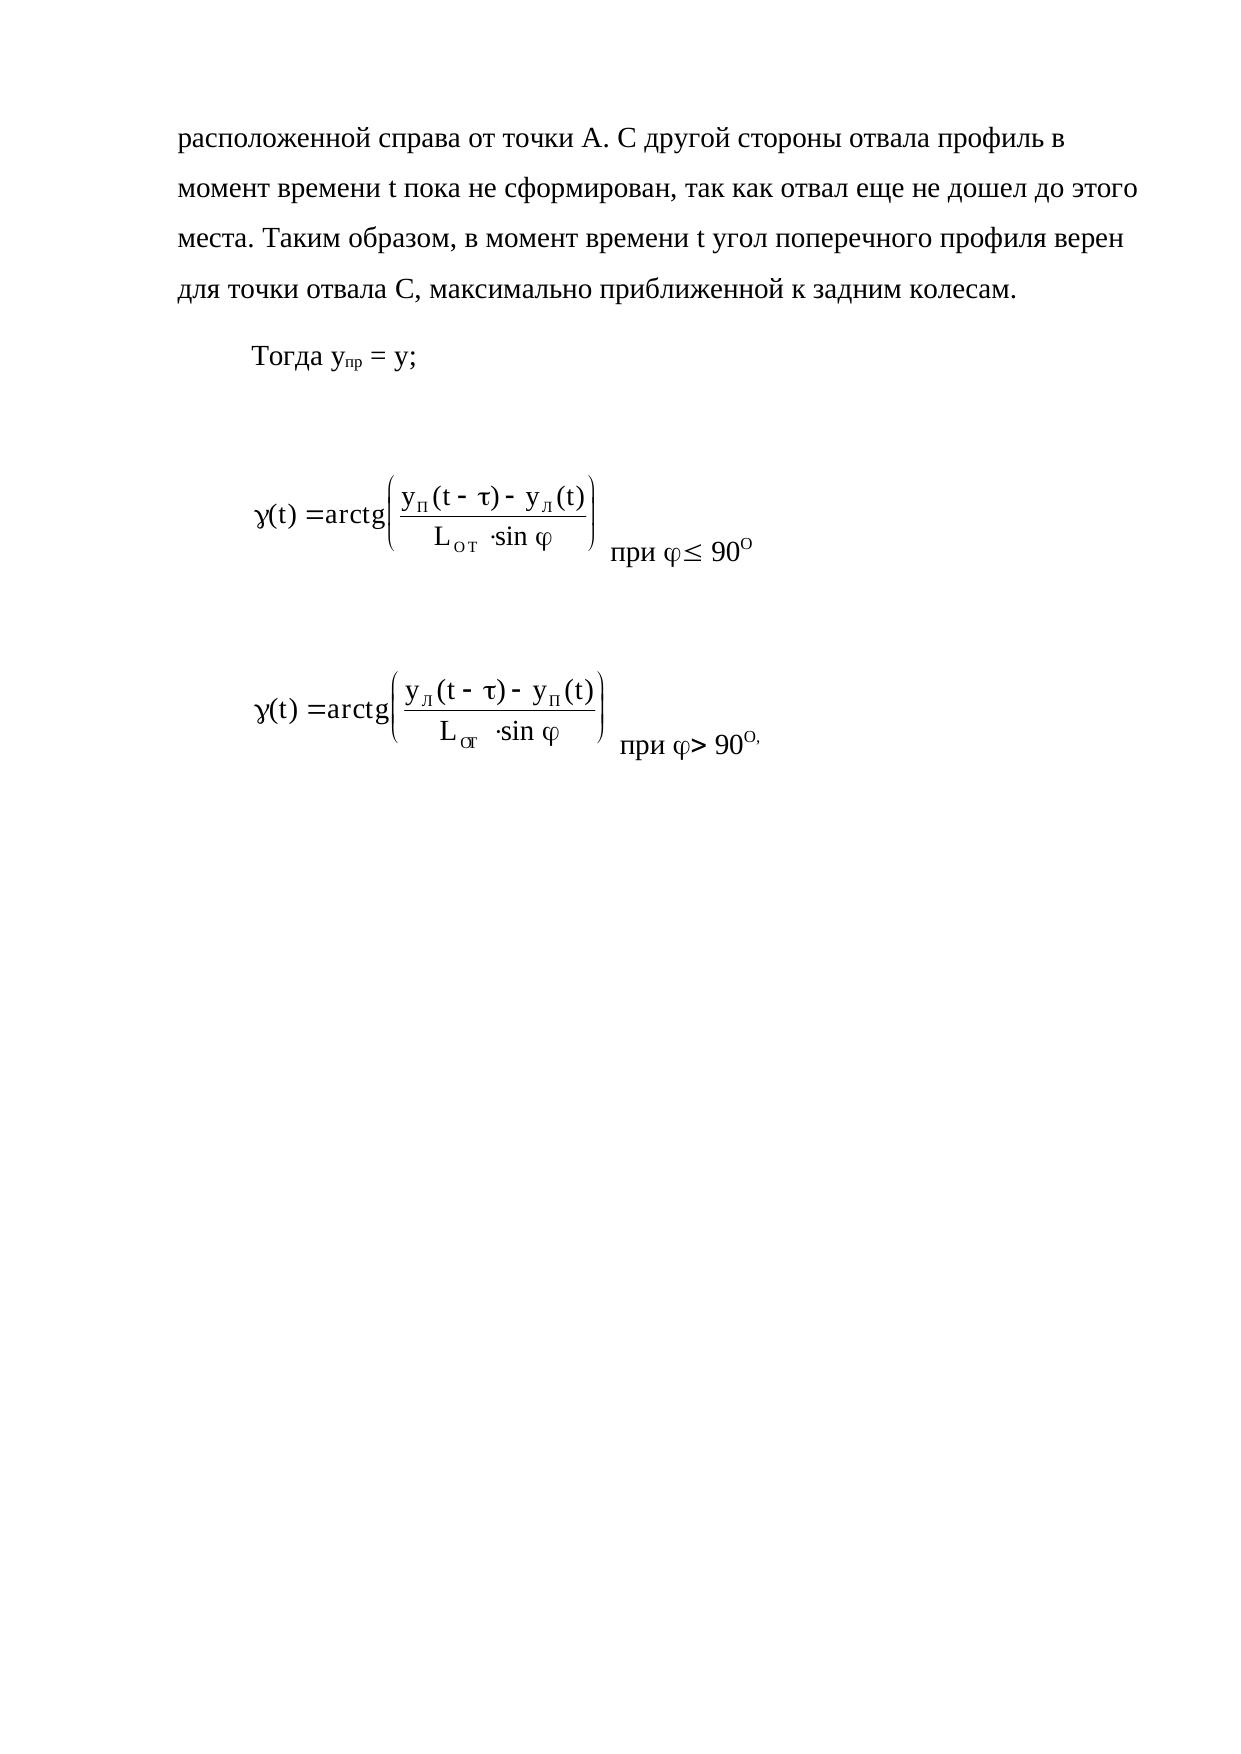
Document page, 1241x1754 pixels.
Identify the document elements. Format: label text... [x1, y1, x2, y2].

text при 90О, [177, 668, 1152, 761]
text при 90О [177, 472, 1152, 568]
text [177, 120, 1152, 305]
text Тогда yпр = y; [177, 338, 1152, 372]
